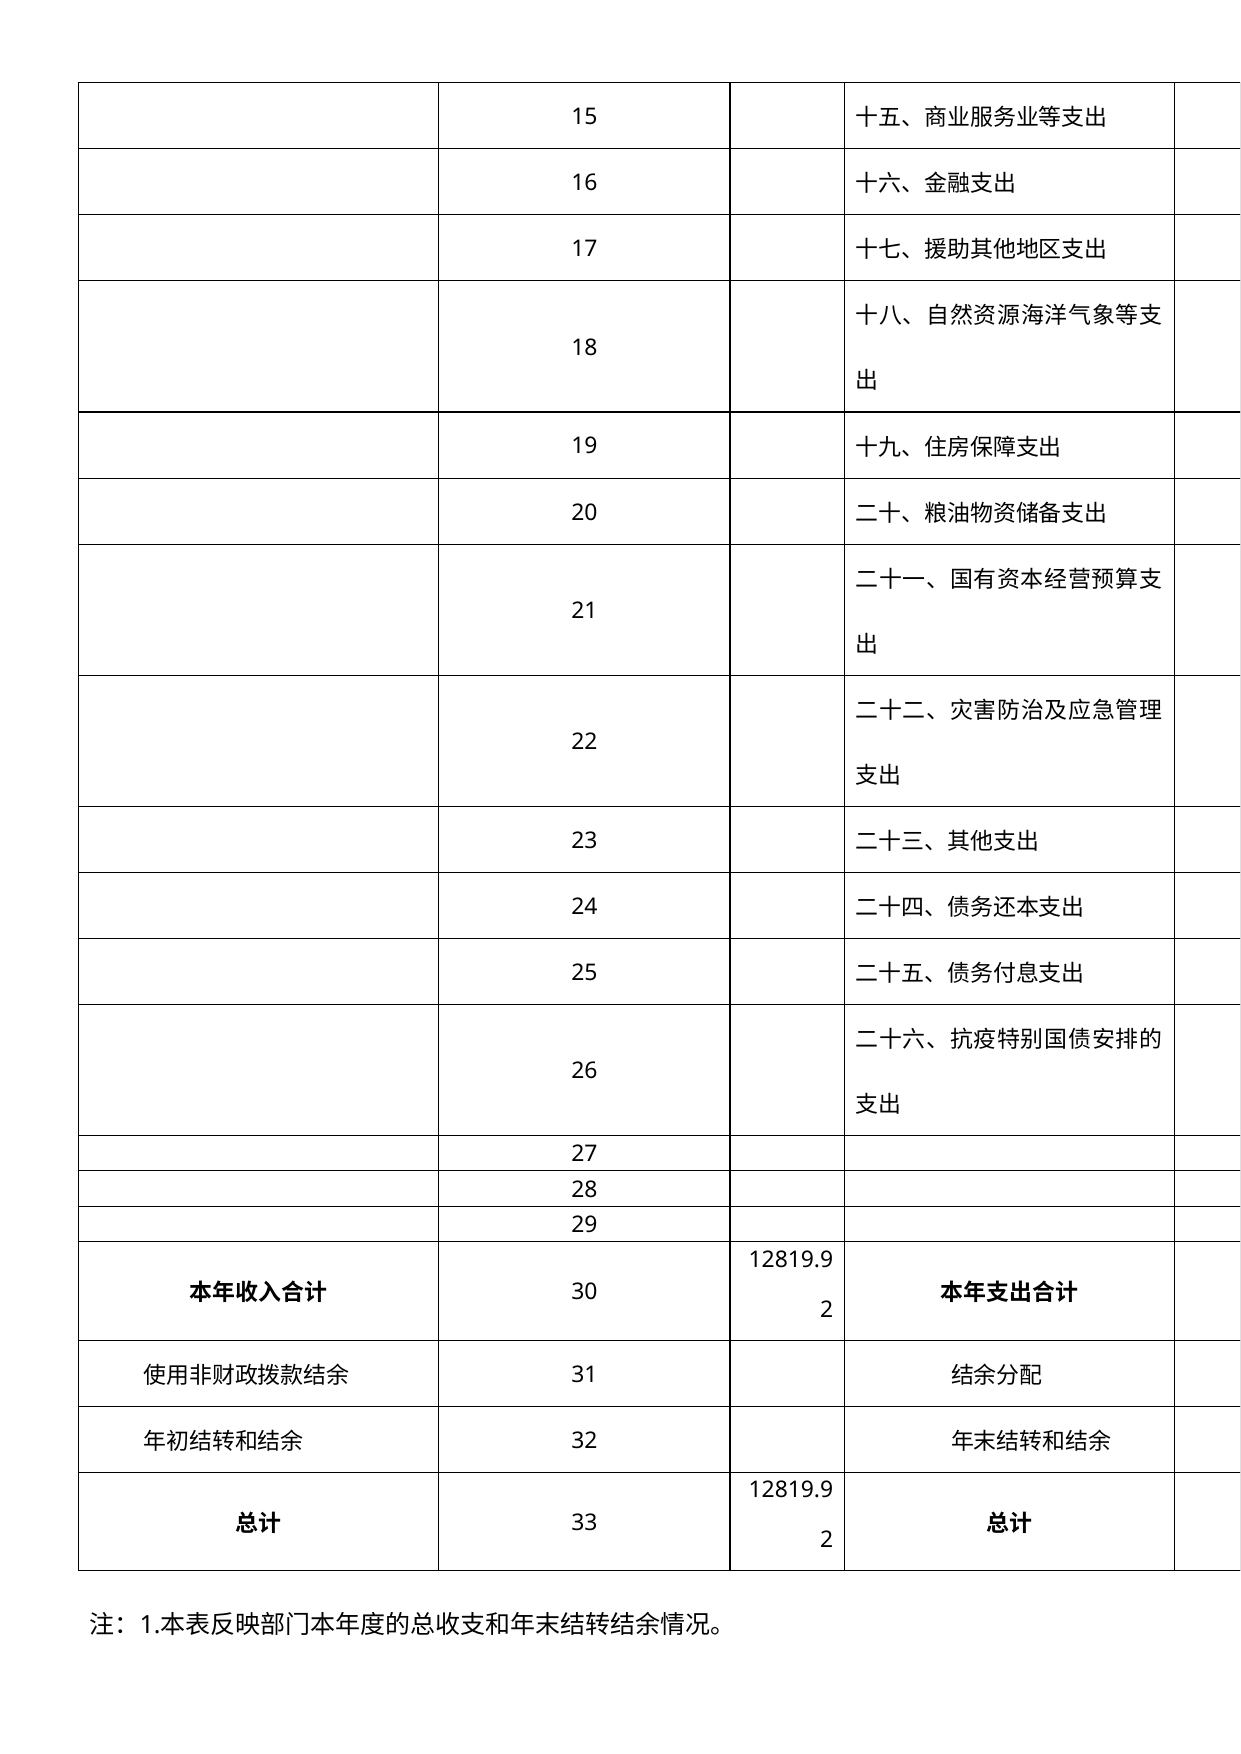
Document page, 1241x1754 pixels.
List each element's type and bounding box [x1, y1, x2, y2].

table_header [65, 81, 1240, 1673]
